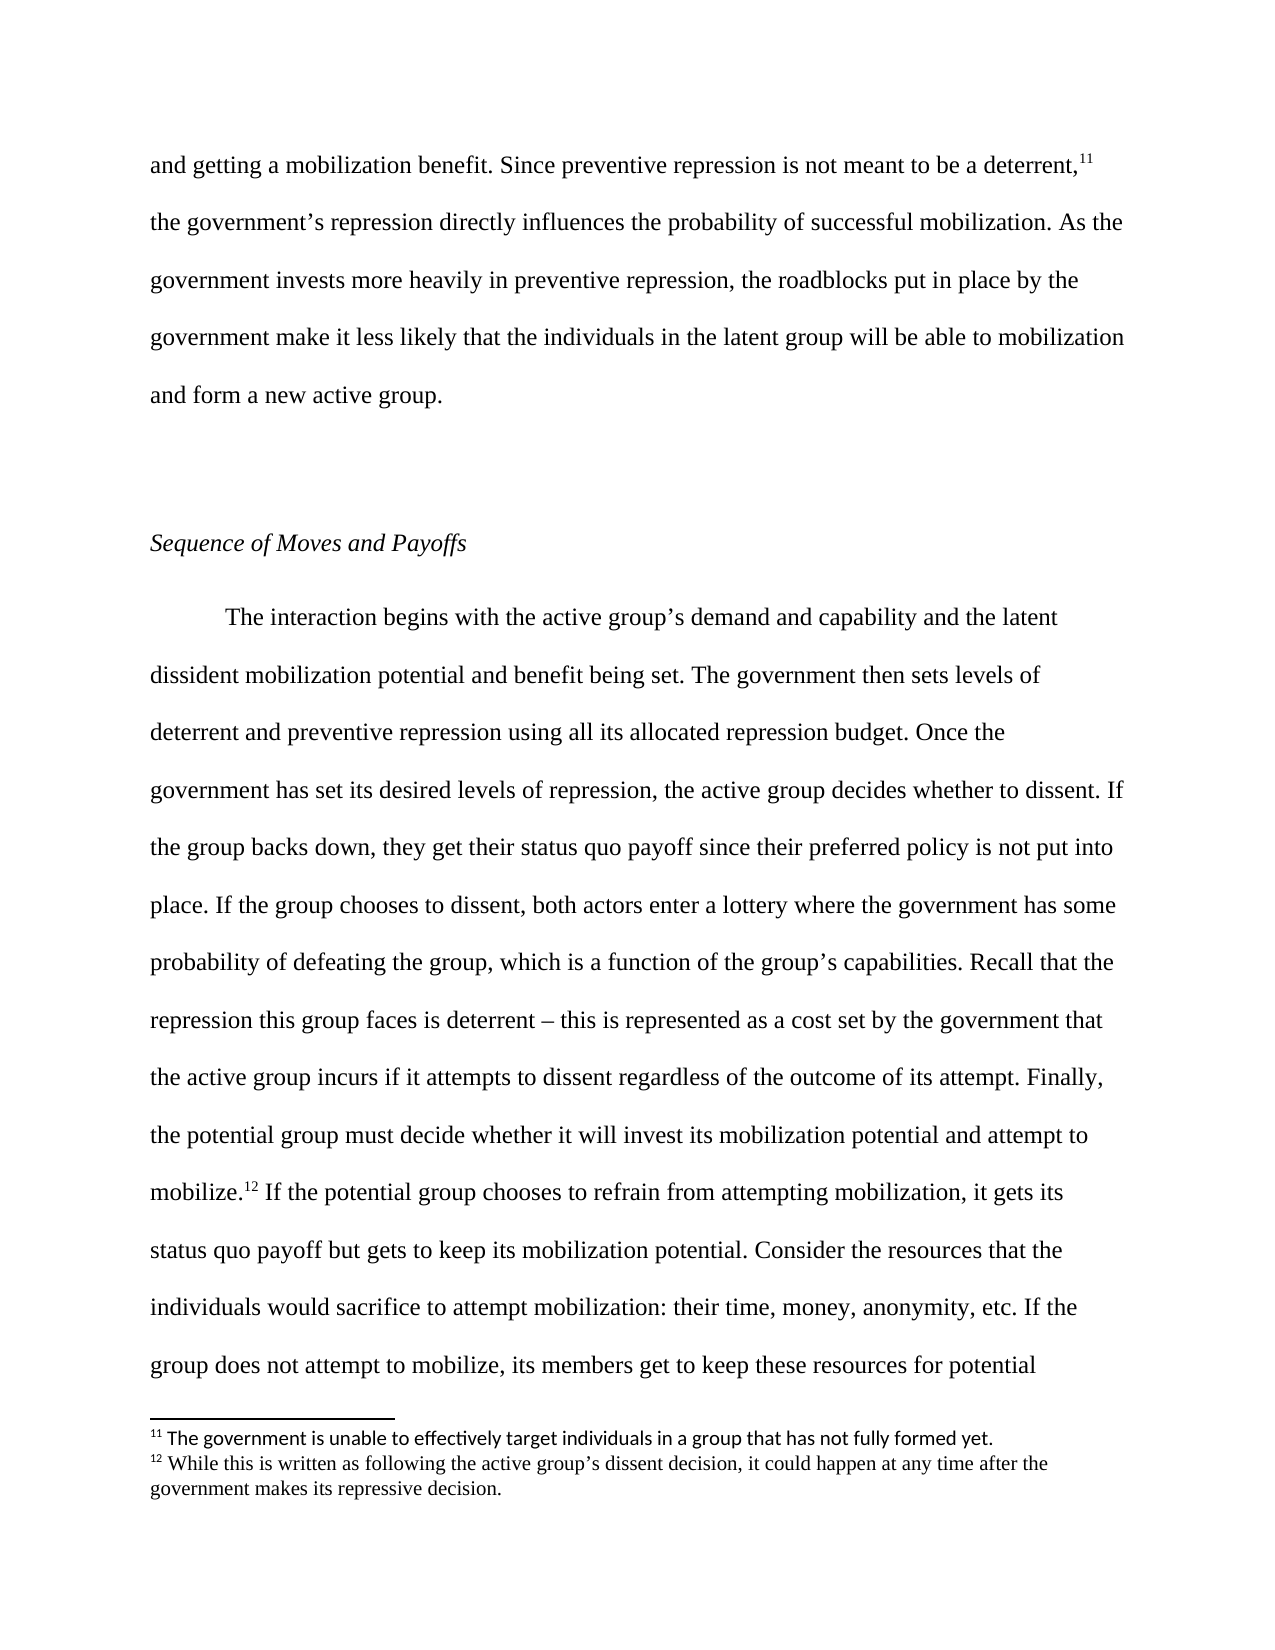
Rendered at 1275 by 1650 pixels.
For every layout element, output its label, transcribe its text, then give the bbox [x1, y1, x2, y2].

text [150, 150, 1125, 409]
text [150, 602, 1125, 1379]
text Sequence of Moves and Payoffs [150, 528, 1125, 557]
